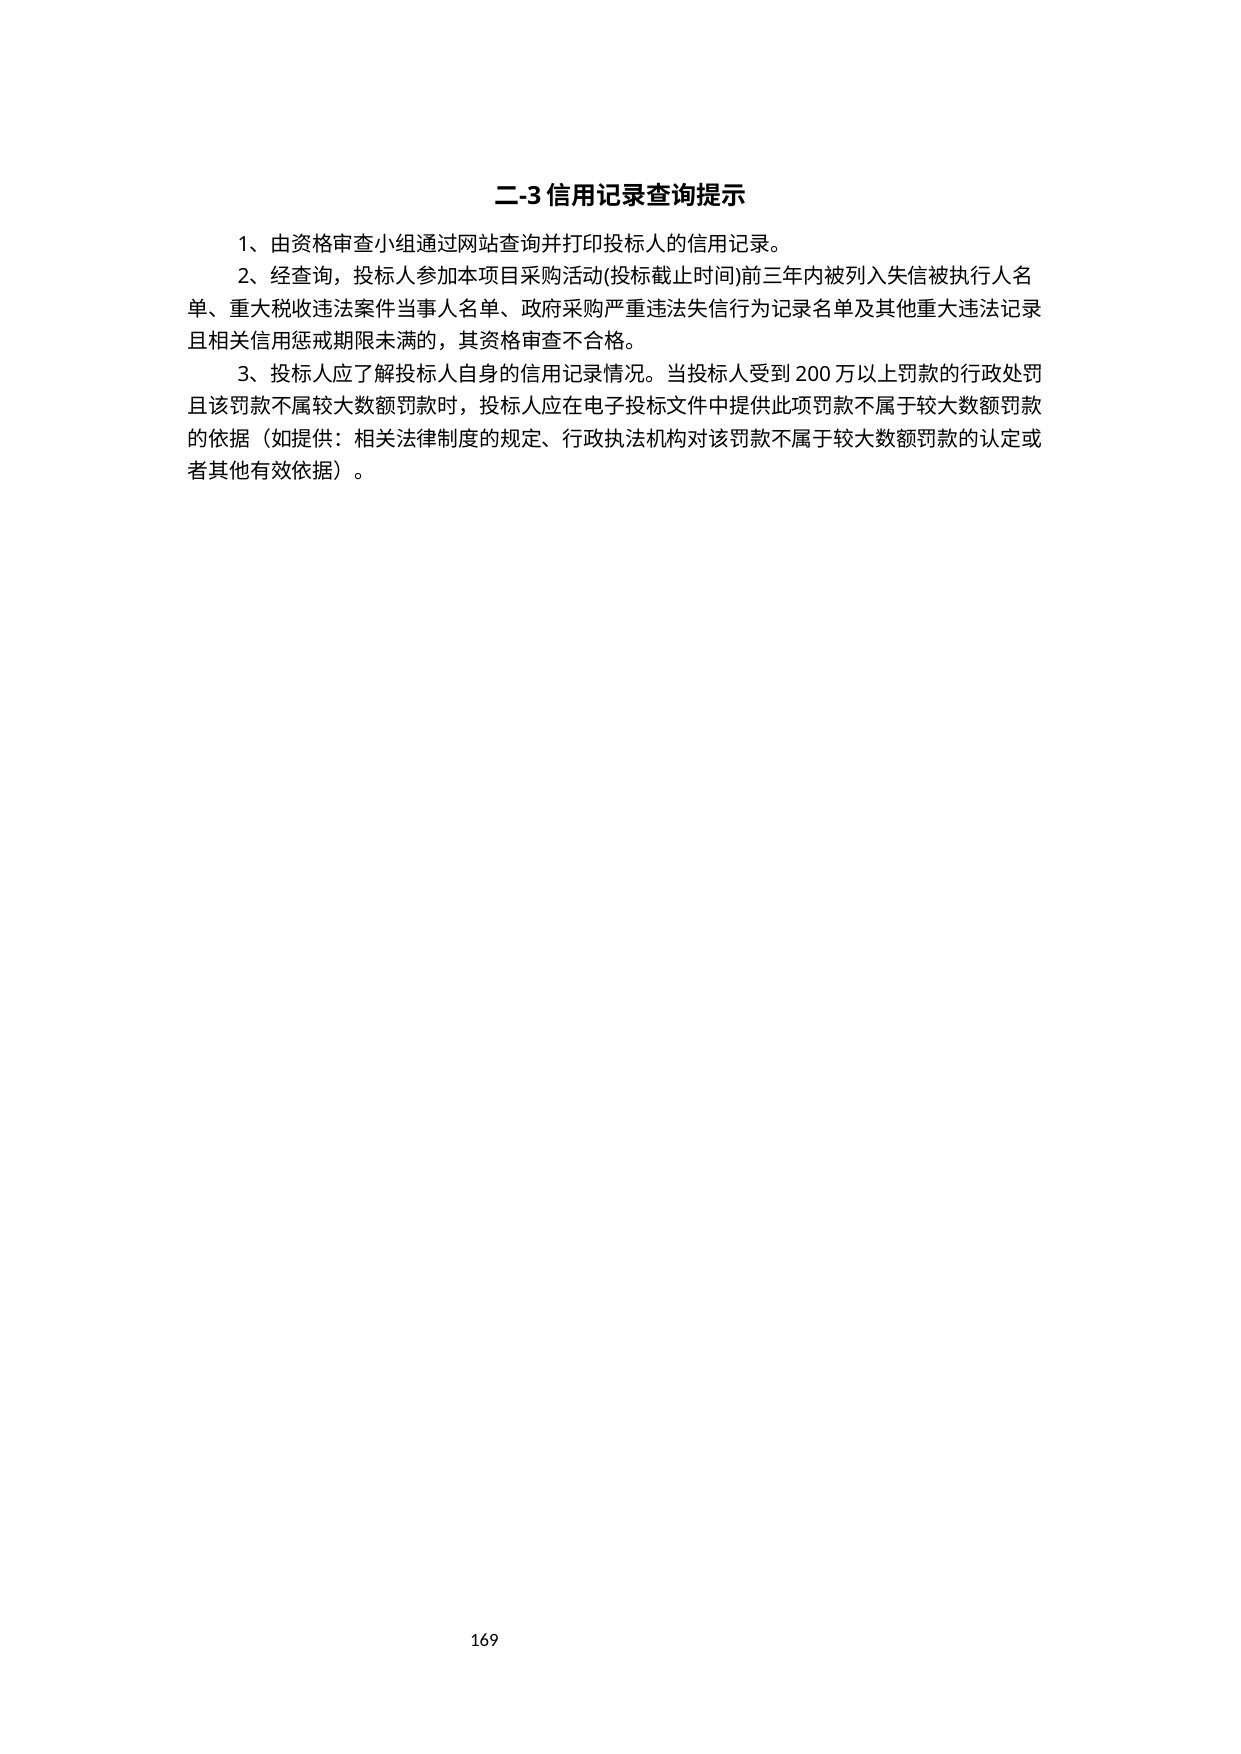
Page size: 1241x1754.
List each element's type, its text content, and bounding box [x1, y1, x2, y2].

text 2、经查询，投标人参加本项目采购活动(投标截止时间)前三年内被列入失信被执行人名单、重大税收违法案件当事人名单、政府采购严重违法失信行为记录名单及其他重大违法记录且相关信用惩戒期限未满的，其资格审查不合格。 [187, 259, 1053, 357]
text 1、由资格审查小组通过网站查询并打印投标人的信用记录。 [187, 227, 1053, 259]
text 二-3信用记录查询提示 [187, 162, 1053, 227]
text 3、投标人应了解投标人自身的信用记录情况。当投标人受到200万以上罚款的行政处罚且该罚款不属较大数额罚款时，投标人应在电子投标文件中提供此项罚款不属于较大数额罚款的依据（如提供：相关法律制度的规定、行政执法机构对该罚款不属于较大数额罚款的认定或者其他有效依据）。 [187, 357, 1053, 487]
